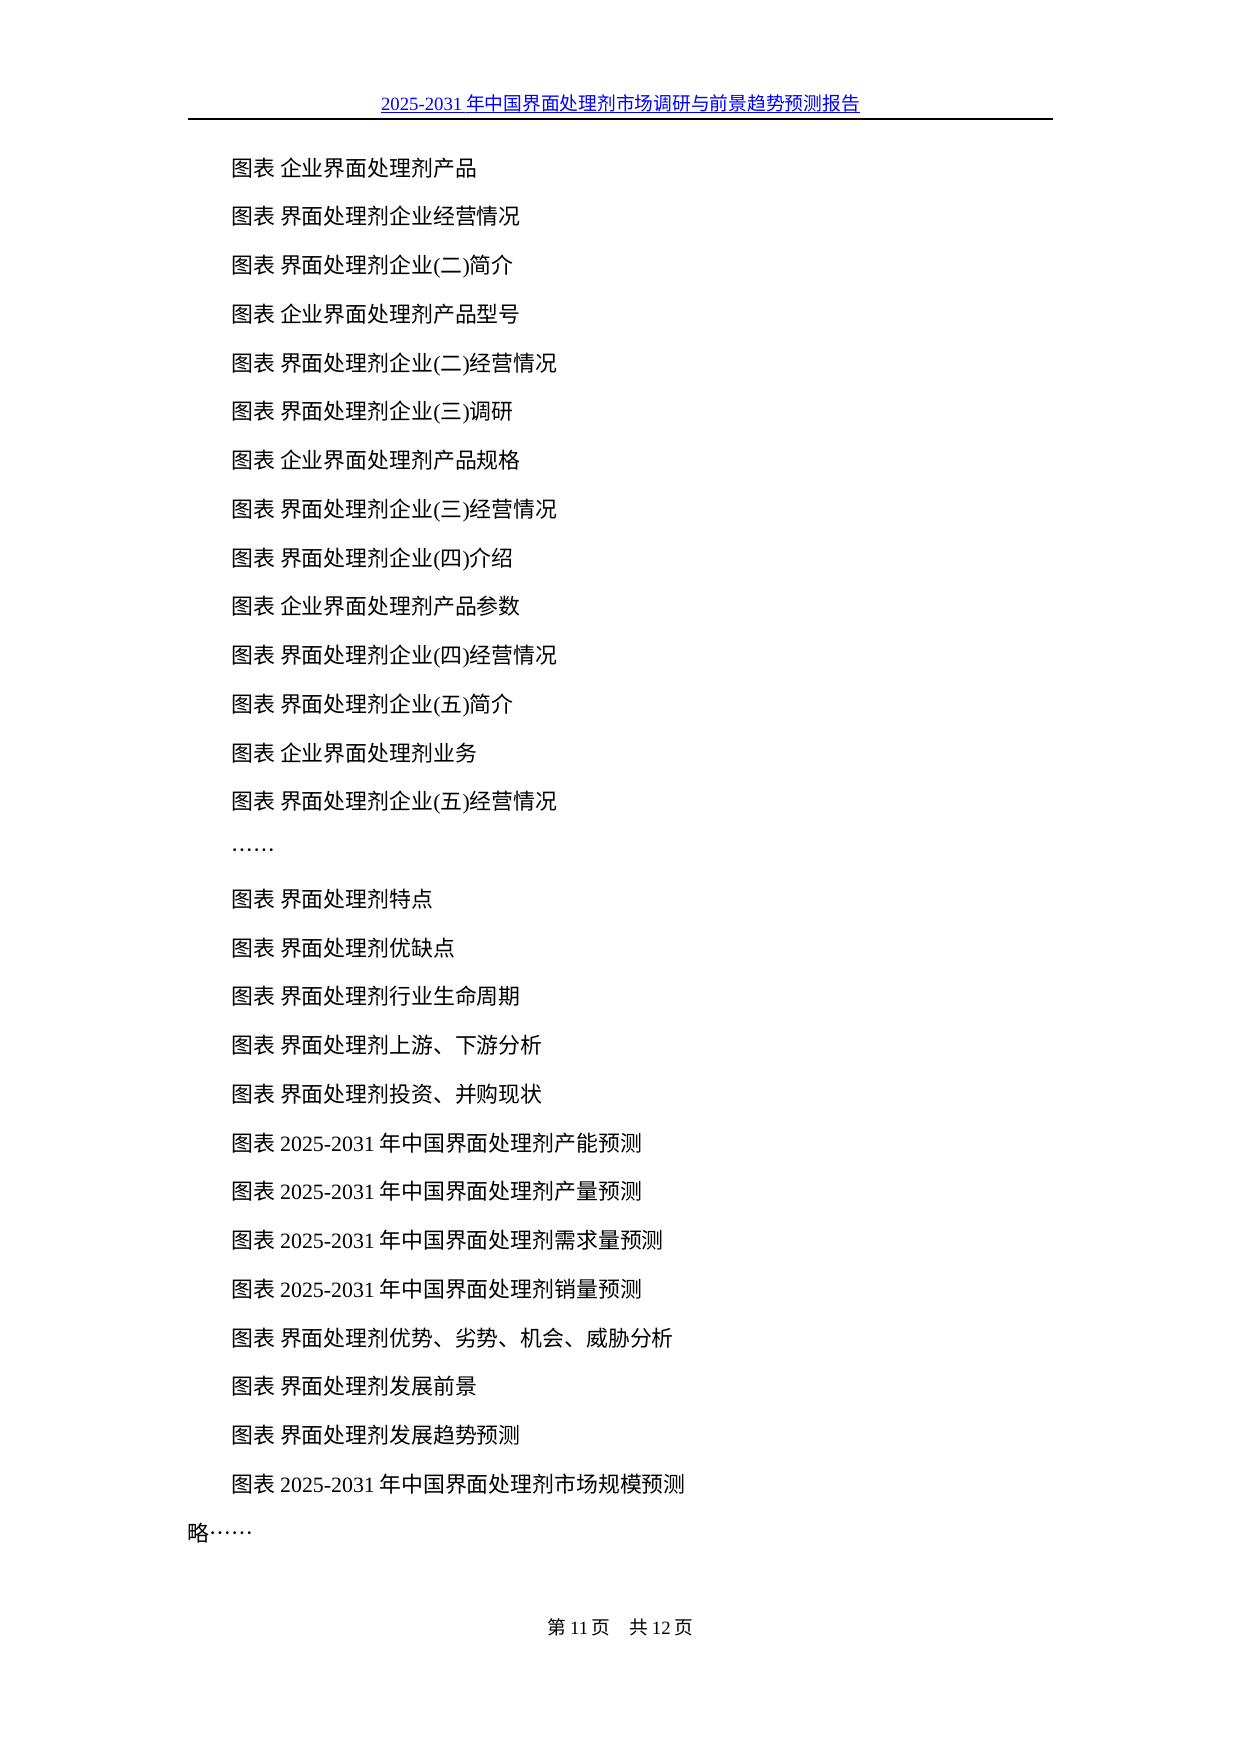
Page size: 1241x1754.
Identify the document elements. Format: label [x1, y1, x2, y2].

text [187, 150, 1053, 1548]
